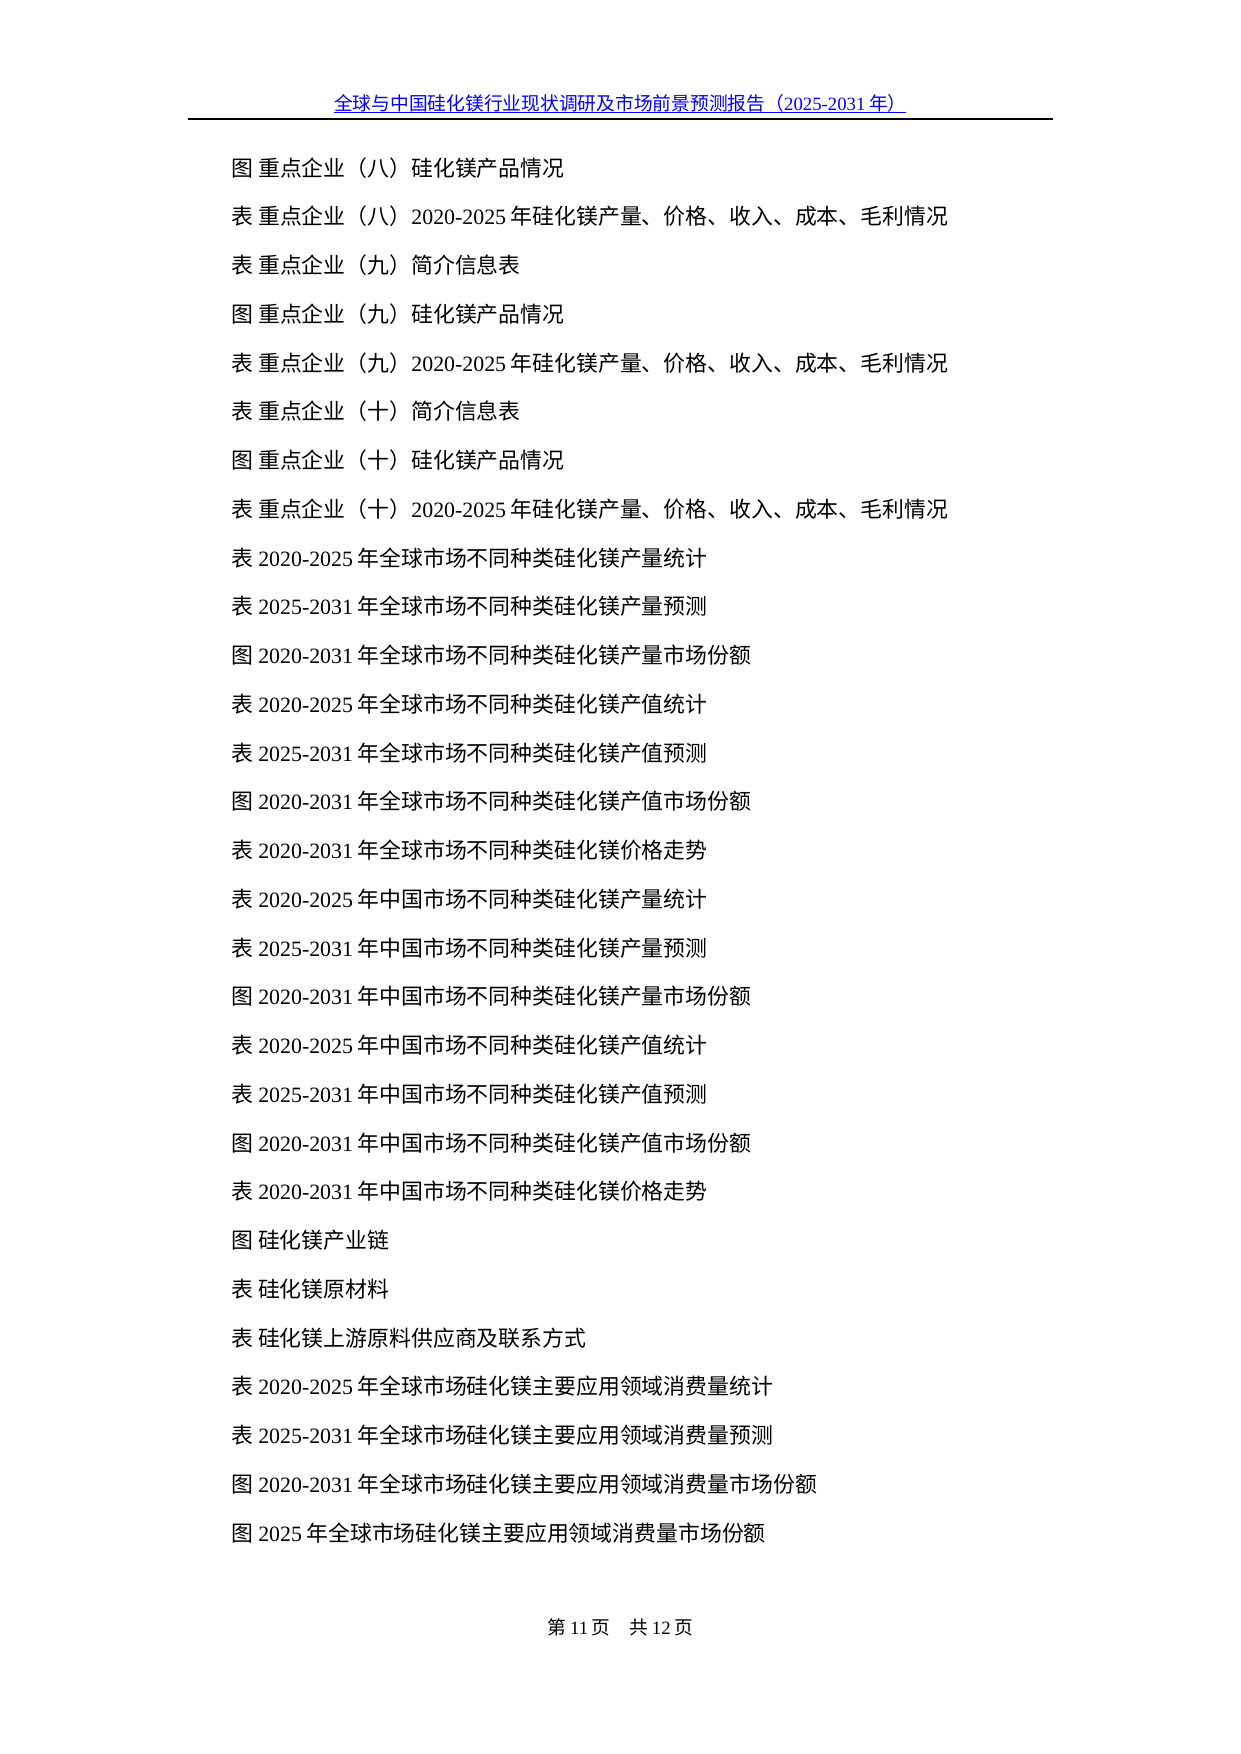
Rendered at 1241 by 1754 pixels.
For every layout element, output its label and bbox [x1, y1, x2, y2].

text [187, 150, 1053, 1548]
